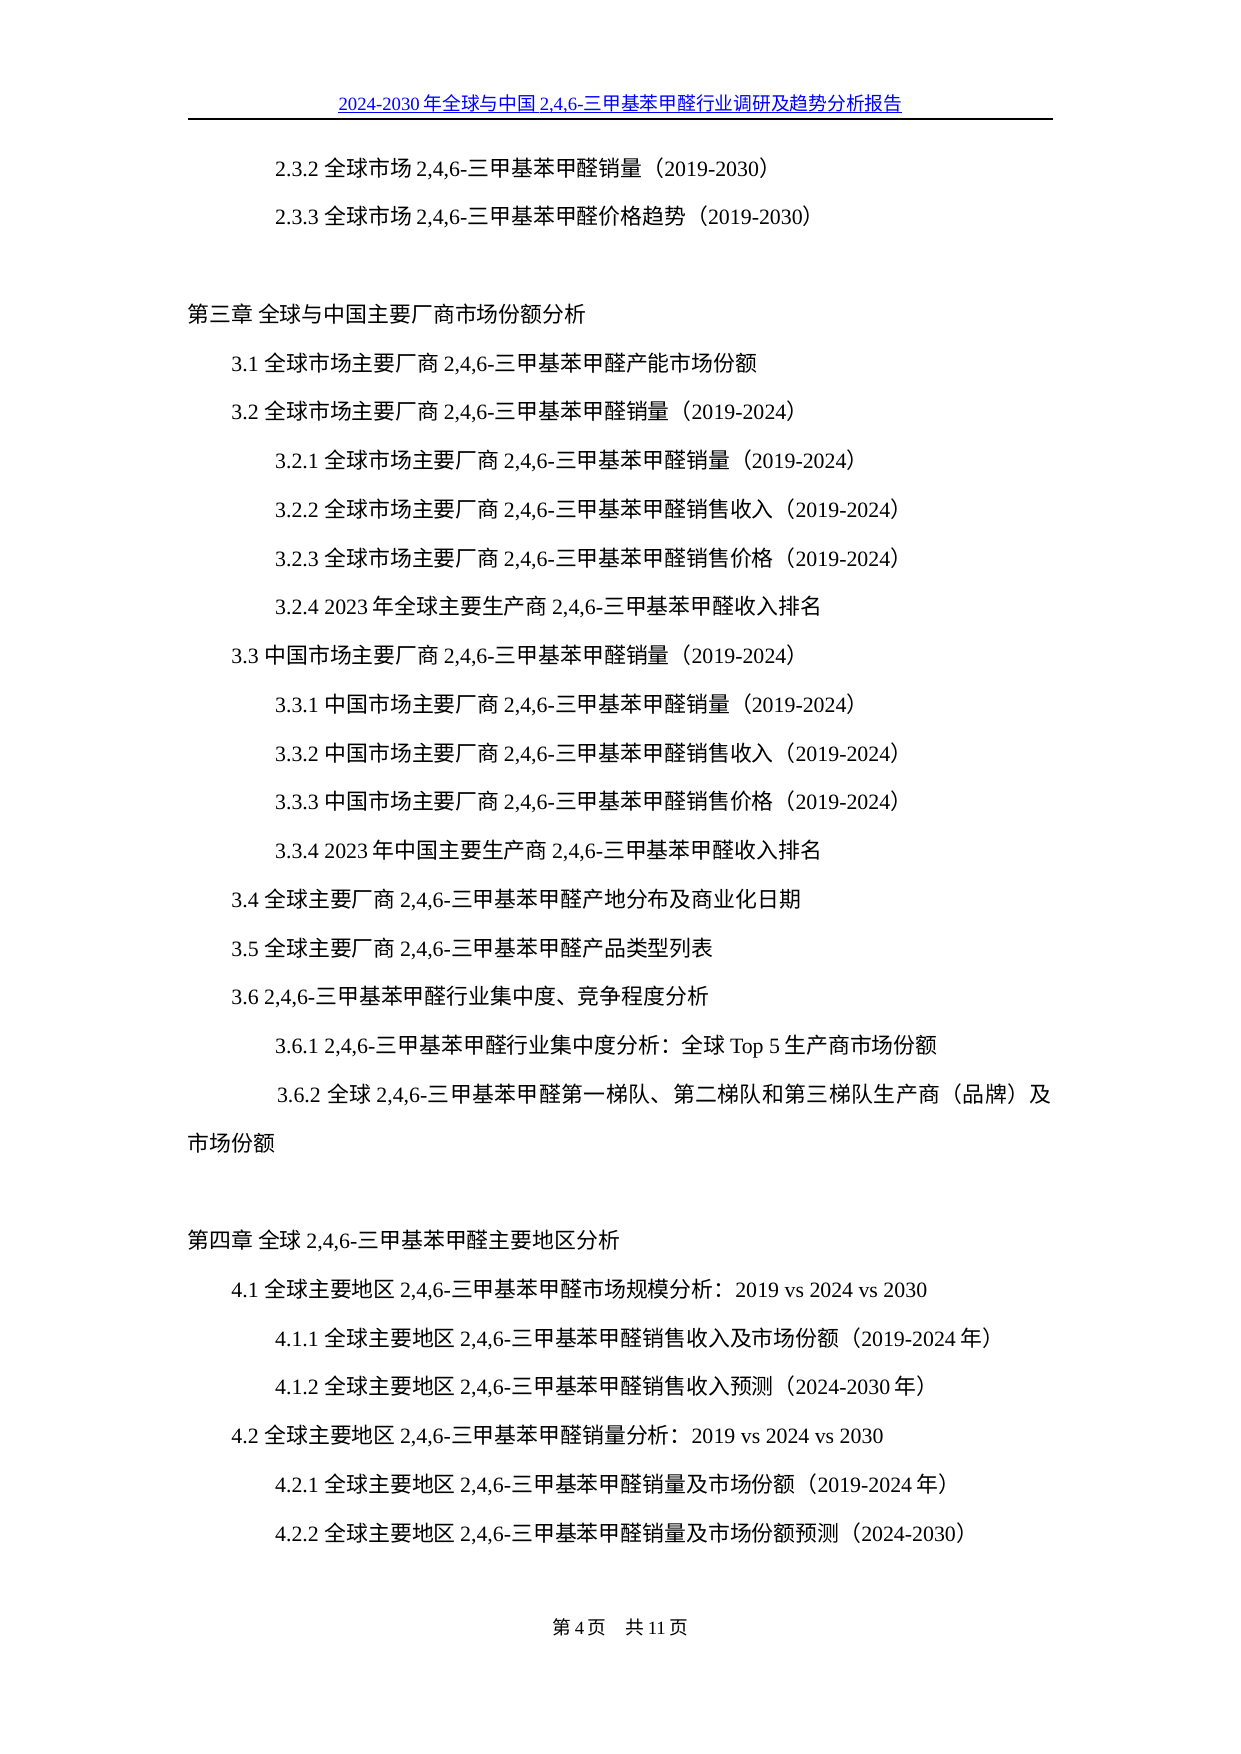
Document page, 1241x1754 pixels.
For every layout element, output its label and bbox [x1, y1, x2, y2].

text [187, 150, 1053, 1548]
